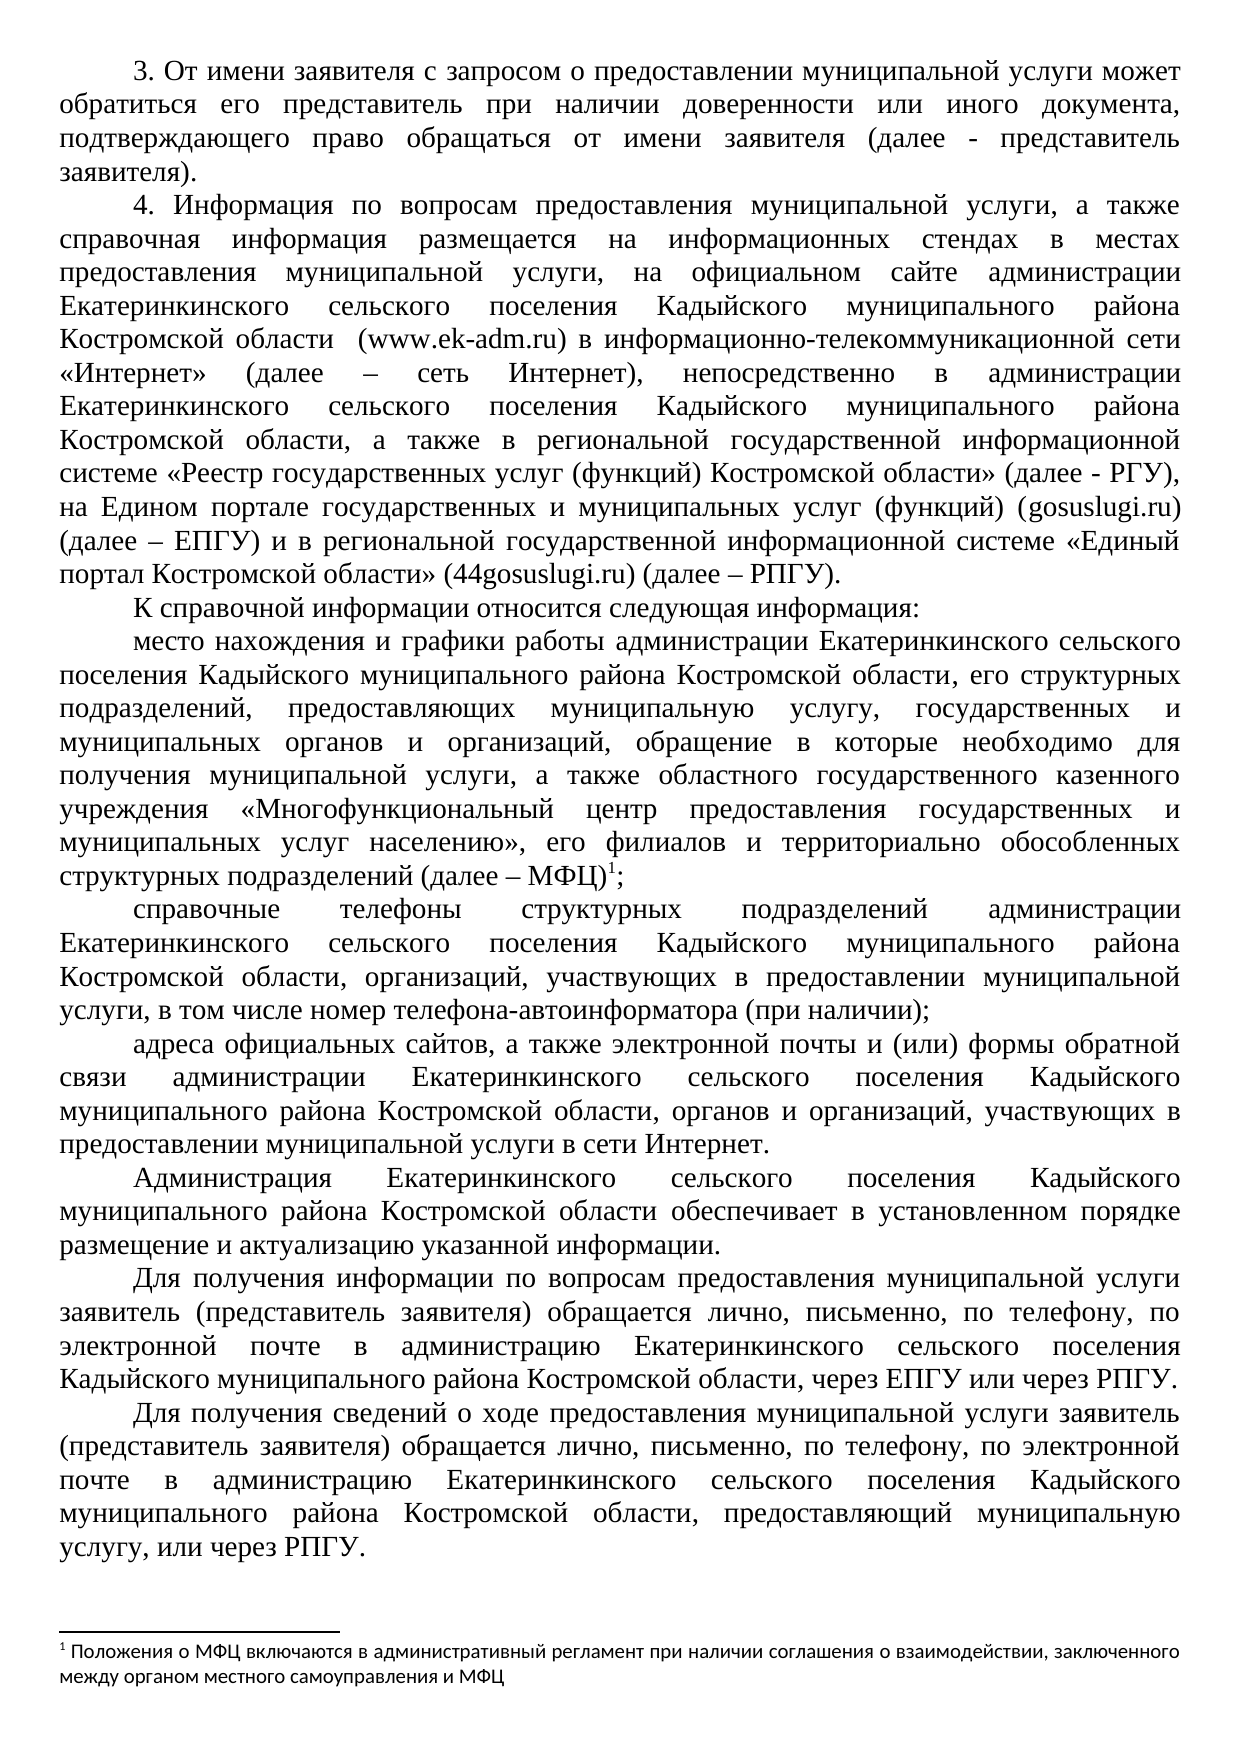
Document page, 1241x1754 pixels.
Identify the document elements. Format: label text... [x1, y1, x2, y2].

text К справочной информации относится следующая информация: [59, 590, 1181, 623]
text 4. Информация по вопросам предоставления муниципальной услуги, а также справочная информация размещается на информационных стендах в местах предоставления муниципальной услуги, на официальном сайте администрации Екатеринкинского сельского поселения Кадыйского муниципального района Костромской области (www.ek-adm.ru) в информационно-телекоммуникационной сети «Интернет» (далее – сеть Интернет), непосредственно в администрации Екатеринкинского сельского поселения Кадыйского муниципального района Костромской области, а также в региональной государственной информационной системе «Реестр государственных услуг (функций) Костромской области» (далее - РГУ), на Едином портале государственных и муниципальных услуг (функций) (gosuslugi.ru) (далее – ЕПГУ) и в региональной государственной информационной системе «Единый портал Костромской области» (44gosuslugi.ru) (далее – РПГУ). [59, 187, 1181, 590]
text справочные телефоны структурных подразделений администрации Екатеринкинского сельского поселения Кадыйского муниципального района Костромской области, организаций, участвующих в предоставлении муниципальной услуги, в том числе номер телефона-автоинформатора (при наличии); [59, 892, 1181, 1026]
text место нахождения и графики работы администрации Екатеринкинского сельского поселения Кадыйского муниципального района Костромской области, его структурных подразделений, предоставляющих муниципальную услугу, государственных и муниципальных органов и организаций, обращение в которые необходимо для получения муниципальной услуги, а также областного государственного казенного учреждения «Многофункциональный центр предоставления государственных и муниципальных услуг населению», его филиалов и территориально обособленных структурных подразделений (далее – МФЦ); [59, 623, 1181, 892]
text Для получения сведений о ходе предоставления муниципальной услуги заявитель (представитель заявителя) обращается лично, письменно, по телефону, по электронной почте в администрацию Екатеринкинского сельского поселения Кадыйского муниципального района Костромской области, предоставляющий муниципальную услугу, или через РПГУ. [59, 1395, 1181, 1562]
text Администрация Екатеринкинского сельского поселения Кадыйского муниципального района Костромской области обеспечивает в установленном порядке размещение и актуализацию указанной информации. [59, 1160, 1181, 1261]
text Для получения информации по вопросам предоставления муниципальной услуги заявитель (представитель заявителя) обращается лично, письменно, по телефону, по электронной почте в администрацию Екатеринкинского сельского поселения Кадыйского муниципального района Костромской области, через ЕПГУ или через РПГУ. [59, 1261, 1181, 1395]
text 3. От имени заявителя с запросом о предоставлении муниципальной услуги может обратиться его представитель при наличии доверенности или иного документа, подтверждающего право обращаться от имени заявителя (далее - представитель заявителя). [59, 53, 1181, 187]
text адреса официальных сайтов, а также электронной почты и (или) формы обратной связи администрации Екатеринкинского сельского поселения Кадыйского муниципального района Костромской области, органов и организаций, участвующих в предоставлении муниципальной услуги в сети Интернет. [59, 1026, 1181, 1160]
